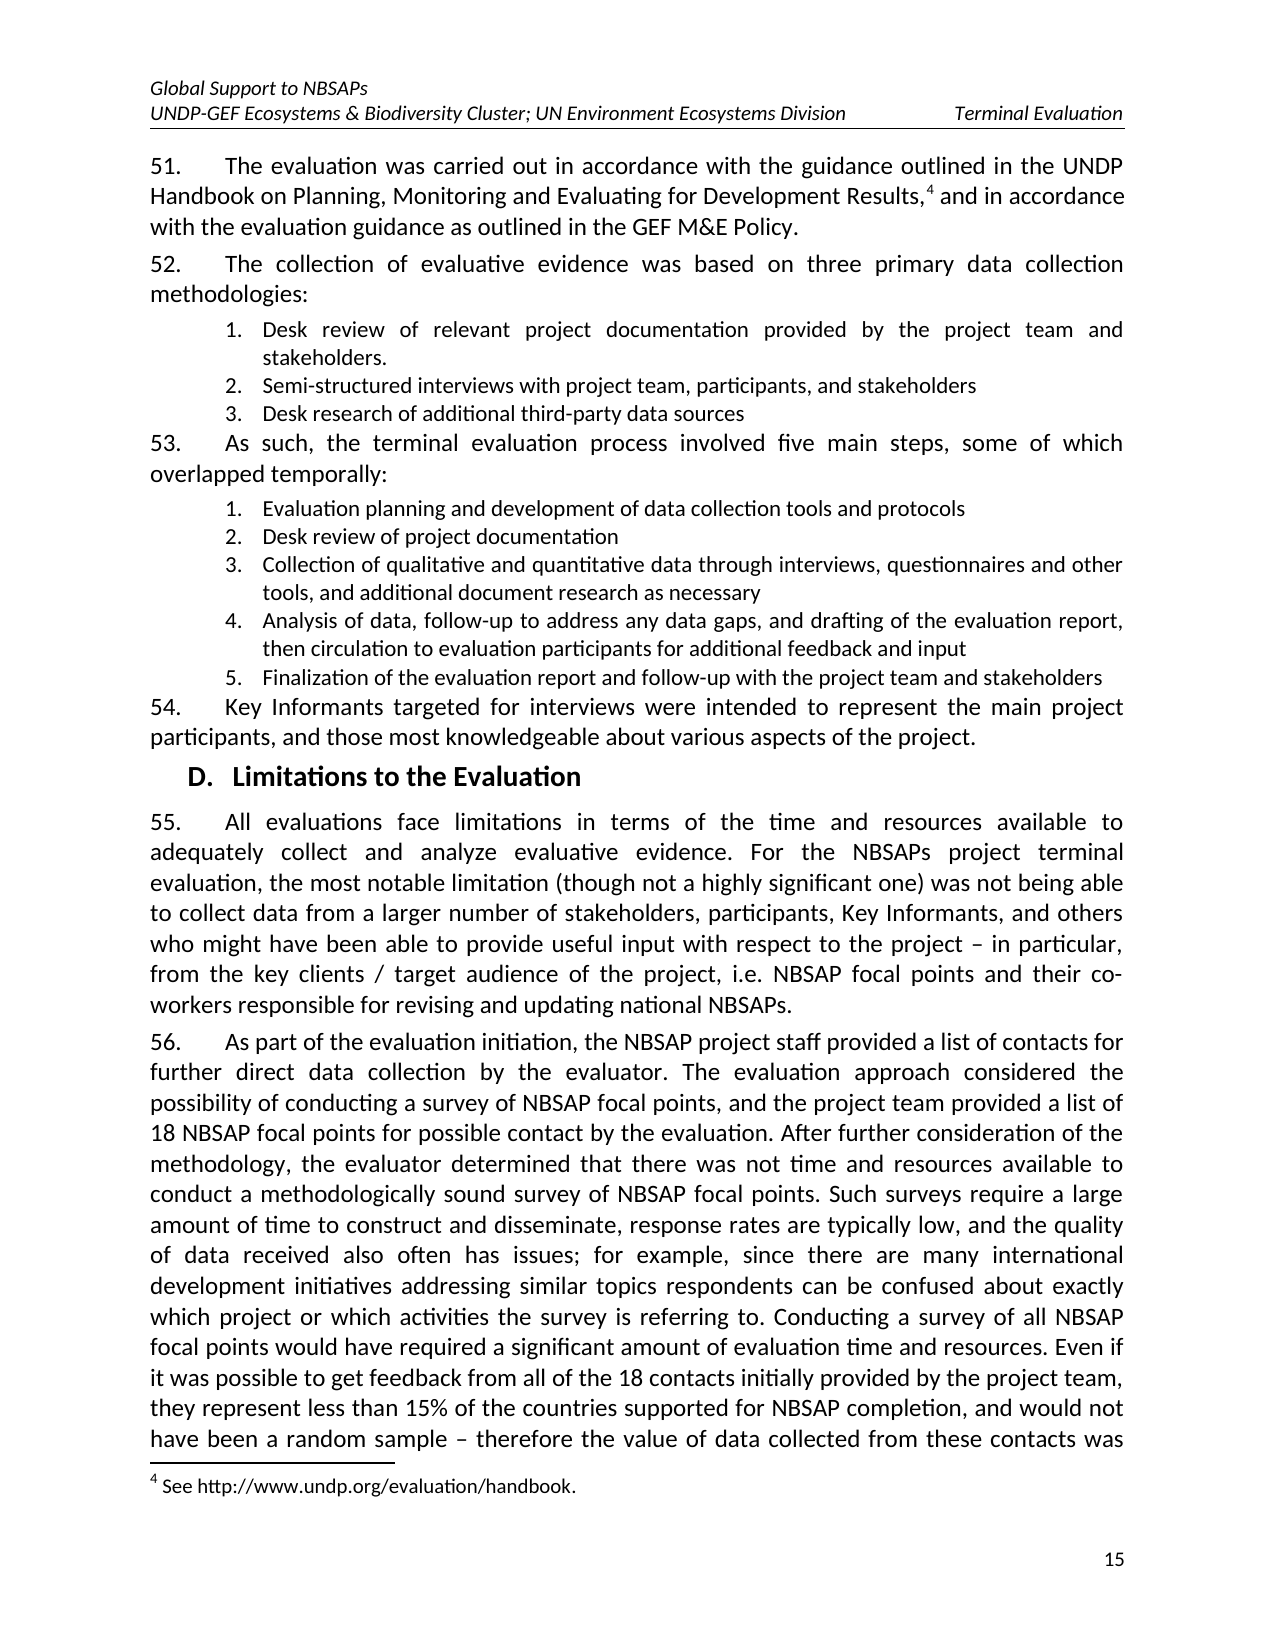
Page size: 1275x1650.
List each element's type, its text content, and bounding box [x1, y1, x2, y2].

text The evaluation was carried out in accordance with the guidance outlined in the UNDP Handbook on Planning, Monitoring and Evaluating for Development Results, and in accordance with the evaluation guidance as outlined in the GEF M&E Policy. [150, 150, 1125, 242]
list Evaluation planning and development of data collection tools and protocols [225, 494, 1125, 522]
list Finalization of the evaluation report and follow-up with the project team and stakeholders [225, 663, 1125, 691]
list Desk review of project documentation [225, 522, 1125, 551]
text Key Informants targeted for interviews were intended to represent the main project participants, and those most knowledgeable about various aspects of the project. [150, 691, 1125, 752]
text As such, the terminal evaluation process involved five main steps, some of which overlapped temporally: [150, 427, 1125, 488]
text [150, 1026, 1125, 1453]
text All evaluations face limitations in terms of the time and resources available to adequately collect and analyze evaluative evidence. For the NBSAPs project terminal evaluation, the most notable limitation (though not a highly significant one) was not being able to collect data from a larger number of stakeholders, participants, Key Informants, and others who might have been able to provide useful input with respect to the project – in particular, from the key clients / target audience of the project, i.e. NBSAP focal points and their co-workers responsible for revising and updating national NBSAPs. [150, 806, 1125, 1020]
list Collection of qualitative and quantitative data through interviews, questionnaires and other tools, and additional document research as necessary [225, 551, 1125, 607]
list Analysis of data, follow-up to address any data gaps, and drafting of the evaluation report, then circulation to evaluation participants for additional feedback and input [225, 607, 1125, 663]
list Semi-structured interviews with project team, participants, and stakeholders [225, 371, 1125, 399]
subtitle Limitations to the Evaluation [187, 758, 1125, 793]
list Desk review of relevant project documentation provided by the project team and stakeholders. [225, 315, 1125, 371]
text The collection of evaluative evidence was based on three primary data collection methodologies: [150, 248, 1125, 309]
list Desk research of additional third-party data sources [225, 399, 1125, 427]
